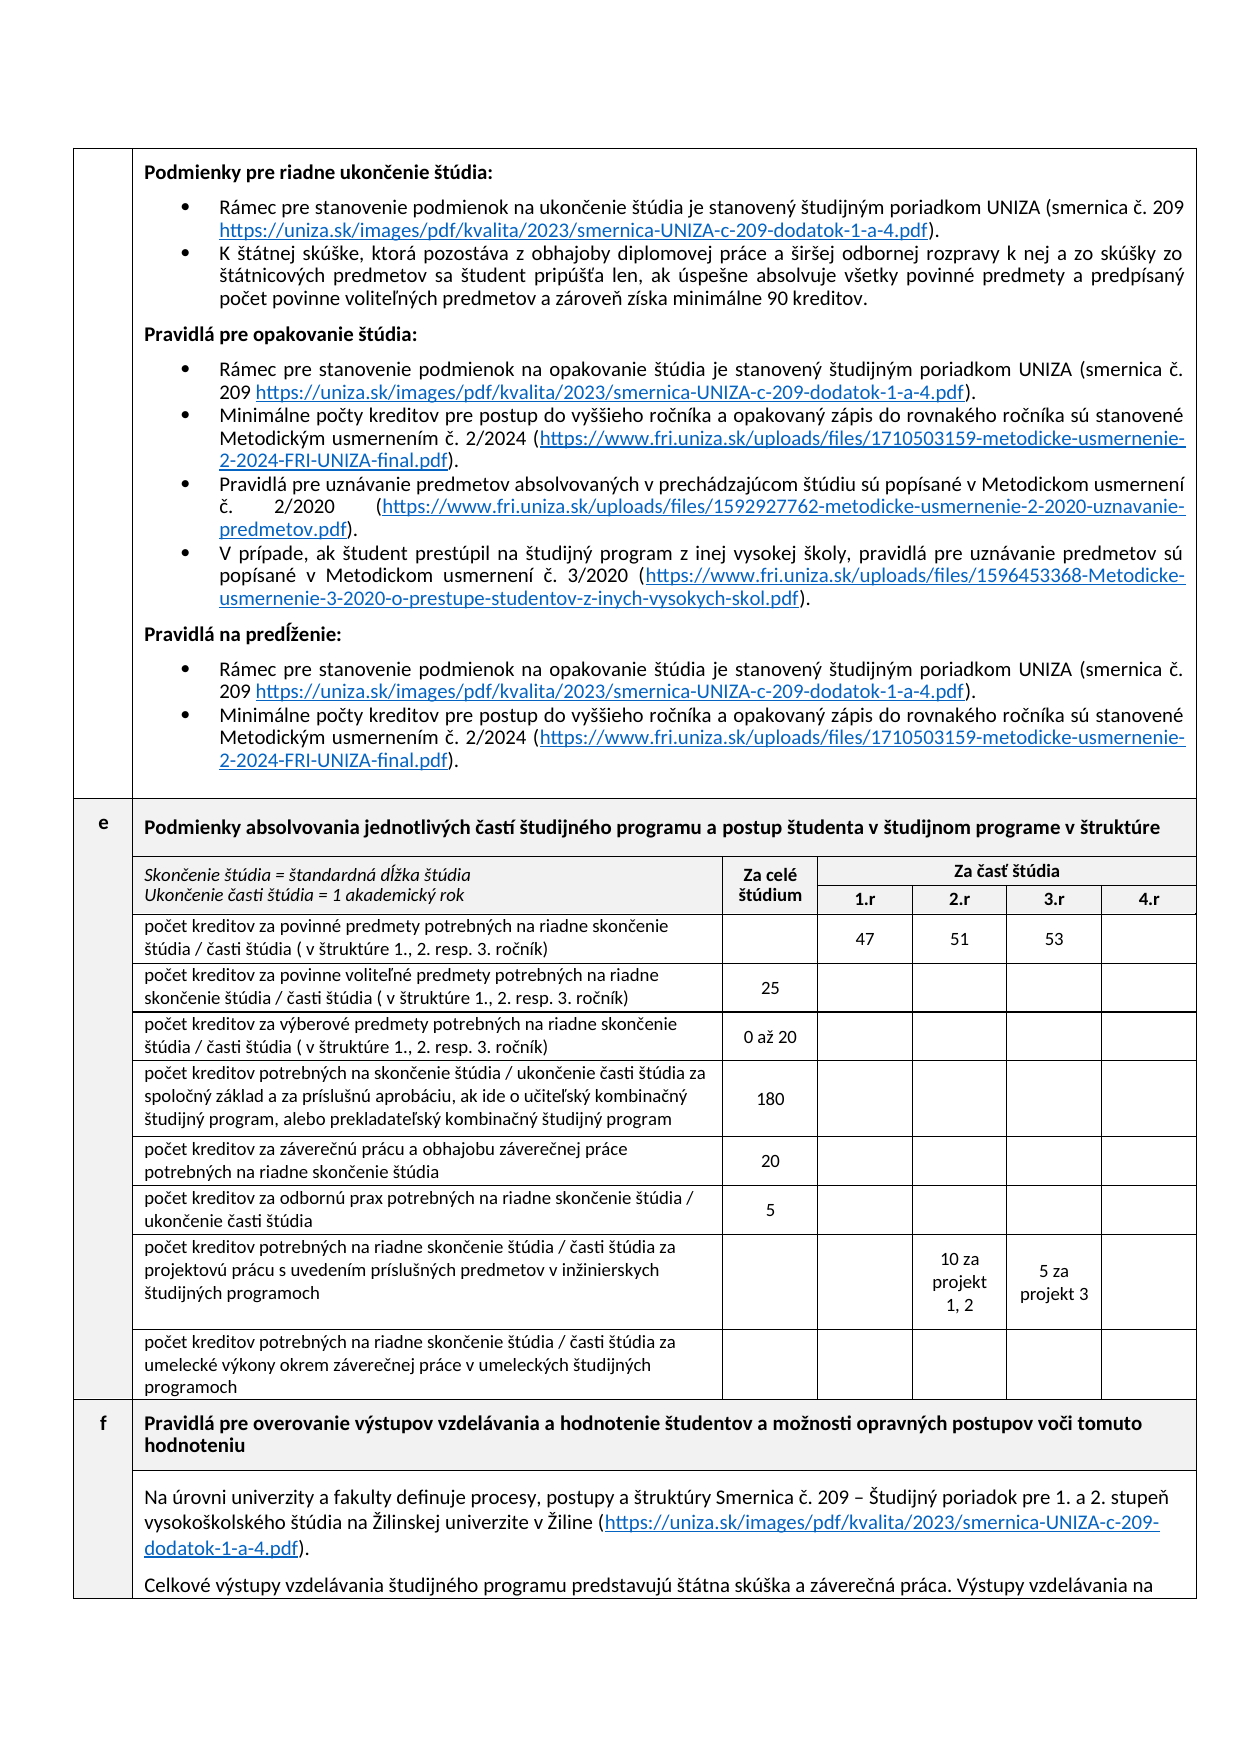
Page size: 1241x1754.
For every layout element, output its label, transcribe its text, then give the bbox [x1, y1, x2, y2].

table_cell 25 [723, 964, 817, 1011]
table_cell [1102, 1235, 1196, 1329]
table_cell 180 [723, 1061, 817, 1136]
table_cell [1007, 1186, 1101, 1234]
table_cell 2.r [913, 886, 1006, 913]
table_cell počet kreditov za výberové predmety potrebných na riadne skončenie štúdia / časti štúdia ( v štruktúre 1., 2. resp. 3. ročník) [133, 1013, 722, 1060]
table_cell f [74, 1400, 132, 1598]
table_cell 3.r [1007, 886, 1101, 913]
table_cell 5 za projekt 3 [1007, 1235, 1101, 1329]
table_cell 51 [913, 915, 1006, 962]
table_cell [723, 1330, 817, 1398]
table_cell [818, 1186, 912, 1234]
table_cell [133, 149, 1196, 798]
table_cell [1007, 964, 1101, 1011]
table_cell [913, 1186, 1006, 1234]
table_cell počet kreditov za povinne voliteľné predmety potrebných na riadne skončenie štúdia / časti štúdia ( v štruktúre 1., 2. resp. 3. ročník) [133, 964, 722, 1011]
table_cell [1102, 1137, 1196, 1185]
table_cell Pravidlá pre overovanie výstupov vzdelávania a hodnotenie študentov a možnosti opravných postupov voči tomuto hodnoteniu [133, 1400, 1196, 1470]
table_cell [818, 1137, 912, 1185]
table_cell e [74, 799, 132, 1398]
table_cell počet kreditov za záverečnú prácu a obhajobu záverečnej práce potrebných na riadne skončenie štúdia [133, 1137, 722, 1185]
table_cell [723, 915, 817, 962]
table_cell [913, 1061, 1006, 1136]
table_cell [818, 1330, 912, 1398]
table_cell 4.r [1102, 886, 1196, 913]
table_cell 47 [818, 915, 912, 962]
table_cell [913, 1137, 1006, 1185]
table_cell [1102, 1013, 1196, 1060]
table_cell Za časť štúdia [818, 857, 1196, 885]
table_cell [1102, 1186, 1196, 1234]
table_cell [818, 1013, 912, 1060]
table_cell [133, 1471, 1196, 1598]
table_cell [1007, 1330, 1101, 1398]
table_cell [913, 1013, 1006, 1060]
table_cell [1102, 964, 1196, 1011]
table_cell Podmienky absolvovania jednotlivých častí študijného programu a postup študenta v študijnom programe v štruktúre [133, 799, 1196, 856]
table_cell [1102, 915, 1196, 962]
table_cell počet kreditov potrebných na skončenie štúdia / ukončenie časti štúdia za spoločný základ a za príslušnú aprobáciu, ak ide o učiteľský kombinačný študijný program, alebo prekladateľský kombinačný študijný program [133, 1061, 722, 1136]
table_cell 53 [1007, 915, 1101, 962]
table_cell 20 [723, 1137, 817, 1185]
table_cell [1102, 1061, 1196, 1136]
table_cell [818, 1061, 912, 1136]
table_cell 10 za projekt 1, 2 [913, 1235, 1006, 1329]
table_cell Za celé štúdium [723, 857, 817, 913]
table_cell počet kreditov za povinné predmety potrebných na riadne skončenie štúdia / časti štúdia ( v štruktúre 1., 2. resp. 3. ročník) [133, 915, 722, 962]
table_cell [723, 1235, 817, 1329]
table_cell 5 [723, 1186, 817, 1234]
table_cell [1007, 1013, 1101, 1060]
table_cell [1102, 1330, 1196, 1398]
table_cell počet kreditov za odbornú prax potrebných na riadne skončenie štúdia / ukončenie časti štúdia [133, 1186, 722, 1234]
table_cell [913, 964, 1006, 1011]
table_cell [818, 1235, 912, 1329]
table_cell [913, 1330, 1006, 1398]
table_cell 0 až 20 [723, 1013, 817, 1060]
table_cell [818, 964, 912, 1011]
table_cell počet kreditov potrebných na riadne skončenie štúdia / časti štúdia za umelecké výkony okrem záverečnej práce v umeleckých študijných programoch [133, 1330, 722, 1398]
table_cell 1.r [818, 886, 912, 913]
table_cell [1007, 1061, 1101, 1136]
table_cell Skončenie štúdia = štandardná dĺžka štúdia Ukončenie časti štúdia = 1 akademický rok [133, 857, 722, 913]
table_cell [1007, 1137, 1101, 1185]
table_cell počet kreditov potrebných na riadne skončenie štúdia / časti štúdia za projektovú prácu s uvedením príslušných predmetov v inžinierskych študijných programoch [133, 1235, 722, 1329]
